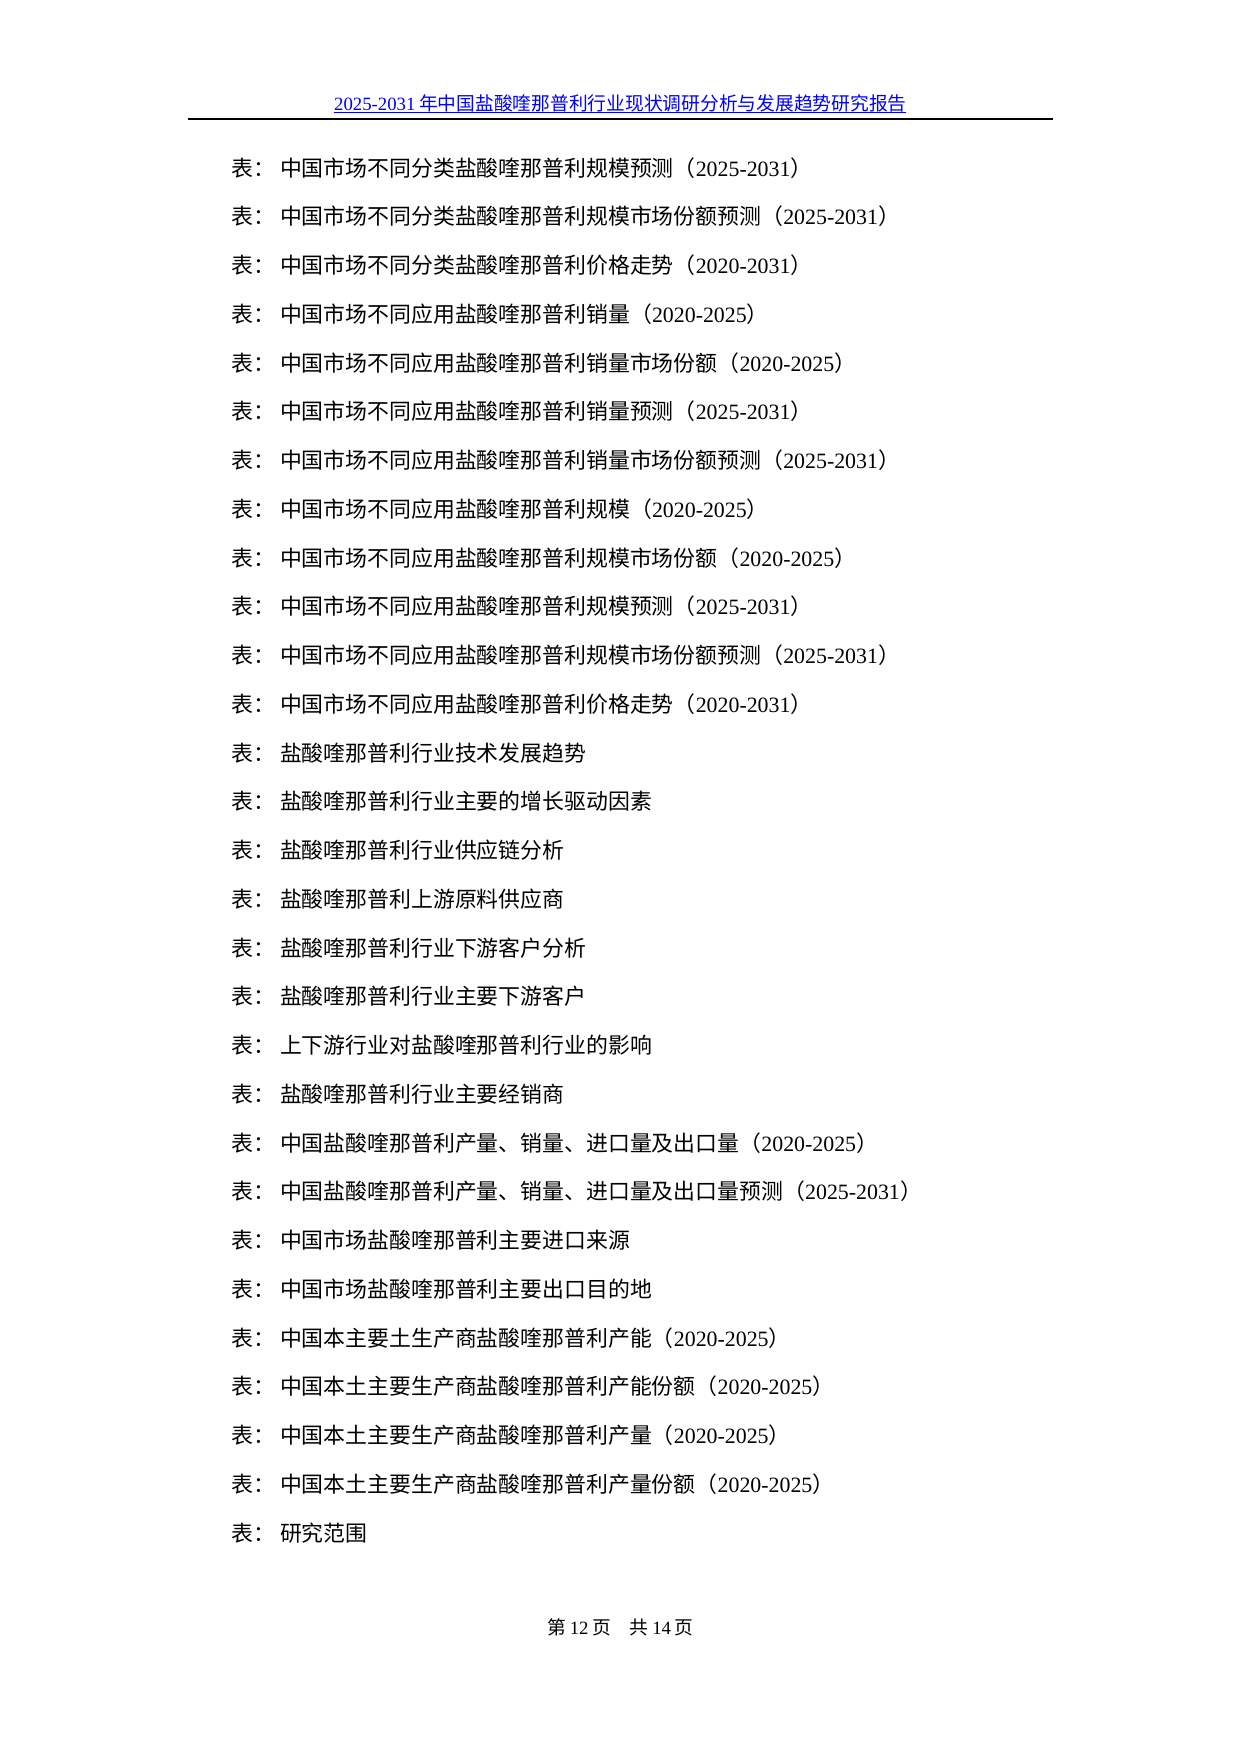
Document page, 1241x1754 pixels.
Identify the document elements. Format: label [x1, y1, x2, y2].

text [187, 150, 1053, 1548]
